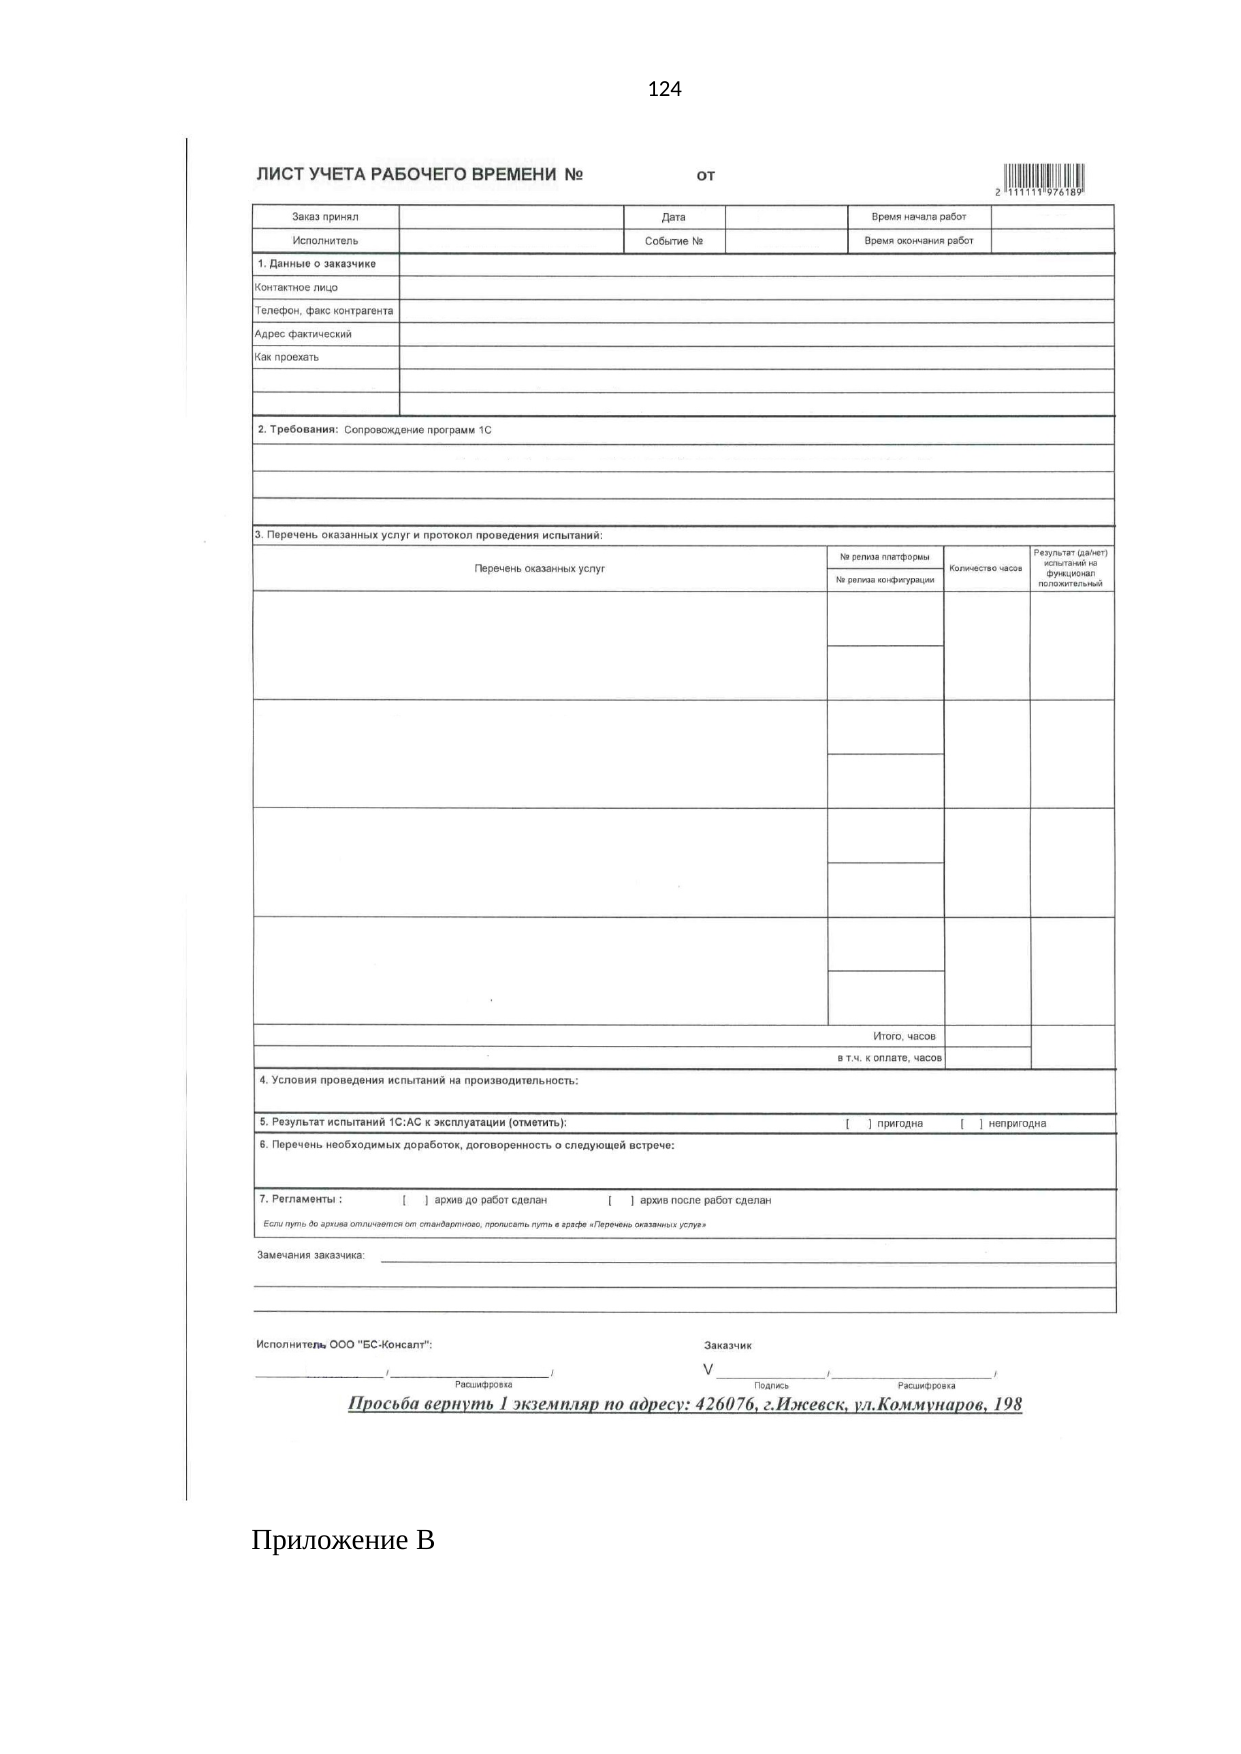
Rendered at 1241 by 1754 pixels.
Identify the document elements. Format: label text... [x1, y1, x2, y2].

picture [177, 130, 1152, 1509]
text Приложение В [177, 1522, 1152, 1556]
